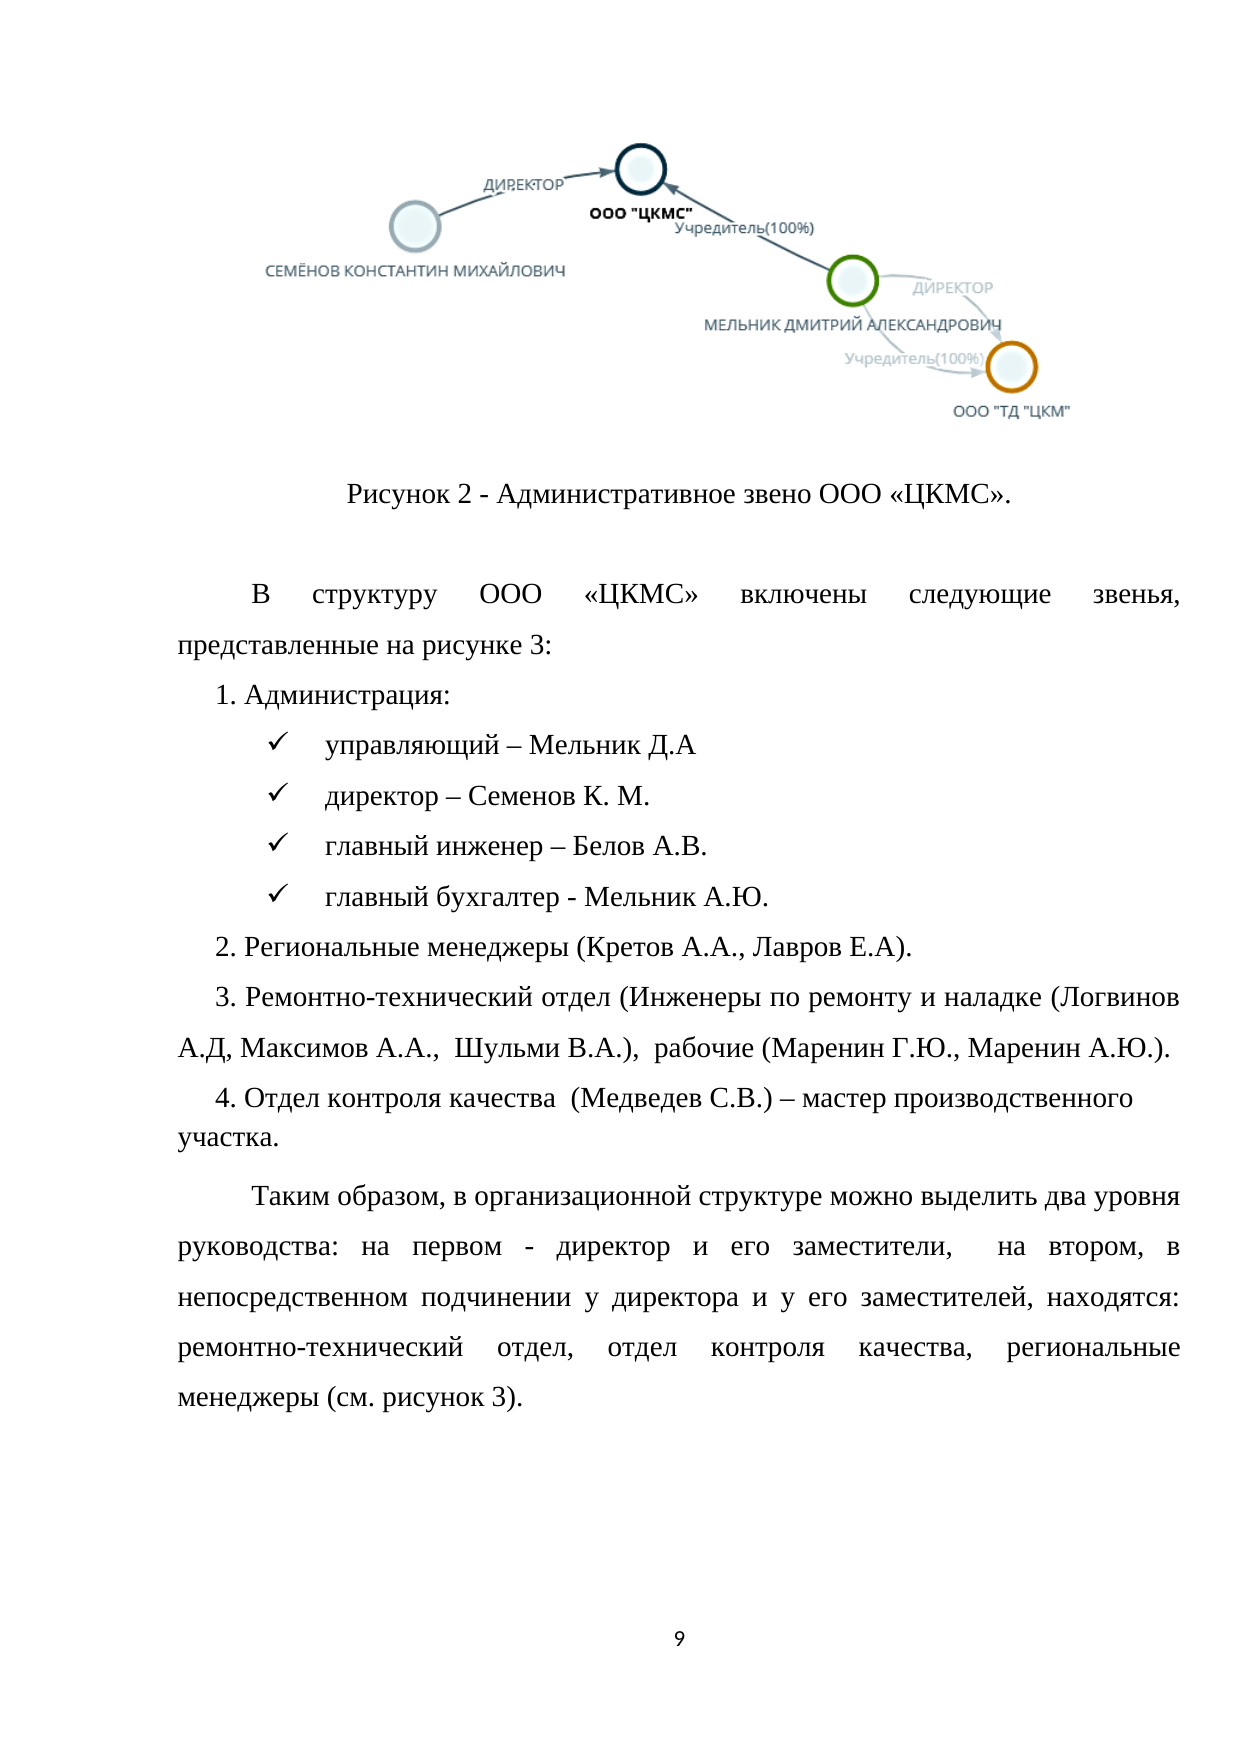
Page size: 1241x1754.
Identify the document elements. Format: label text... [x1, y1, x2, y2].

text 4. Отдел контроля качества (Медведев С.В.) – мастер производственного участка. [177, 1080, 1181, 1152]
list главный бухгалтер - Мельник А.Ю. [266, 879, 1181, 912]
text Рисунок 2 - Административное звено ООО «ЦКМС». [177, 476, 1181, 509]
text 3. Ремонтно-технический отдел (Инженеры по ремонту и наладке (Логвинов А.Д, Максимов А.А., Шульми В.А.), рабочие (Маренин Г.Ю., Маренин А.Ю.). [177, 979, 1181, 1063]
text Таким образом, в организационной структуре можно выделить два уровня руководства: на первом - директор и его заместители, на втором, в непосредственном подчинении у директора и у его заместителей, находятся: ремонтно-технический отдел, отдел контроля качества, региональные менеджеры (см. рисунок 3). [177, 1178, 1181, 1413]
picture [205, 118, 1109, 461]
list директор – Семенов К. М. [266, 778, 1181, 812]
text В структуру ООО «ЦКМС» включены следующие звенья, представленные на рисунке 3: [177, 577, 1181, 660]
list главный инженер – Белов А.В. [266, 828, 1181, 862]
list управляющий – Мельник Д.А [266, 727, 1181, 761]
text 2. Региональные менеджеры (Кретов А.А., Лавров Е.А). [177, 929, 1181, 963]
text 1. Администрация: [177, 677, 1181, 711]
